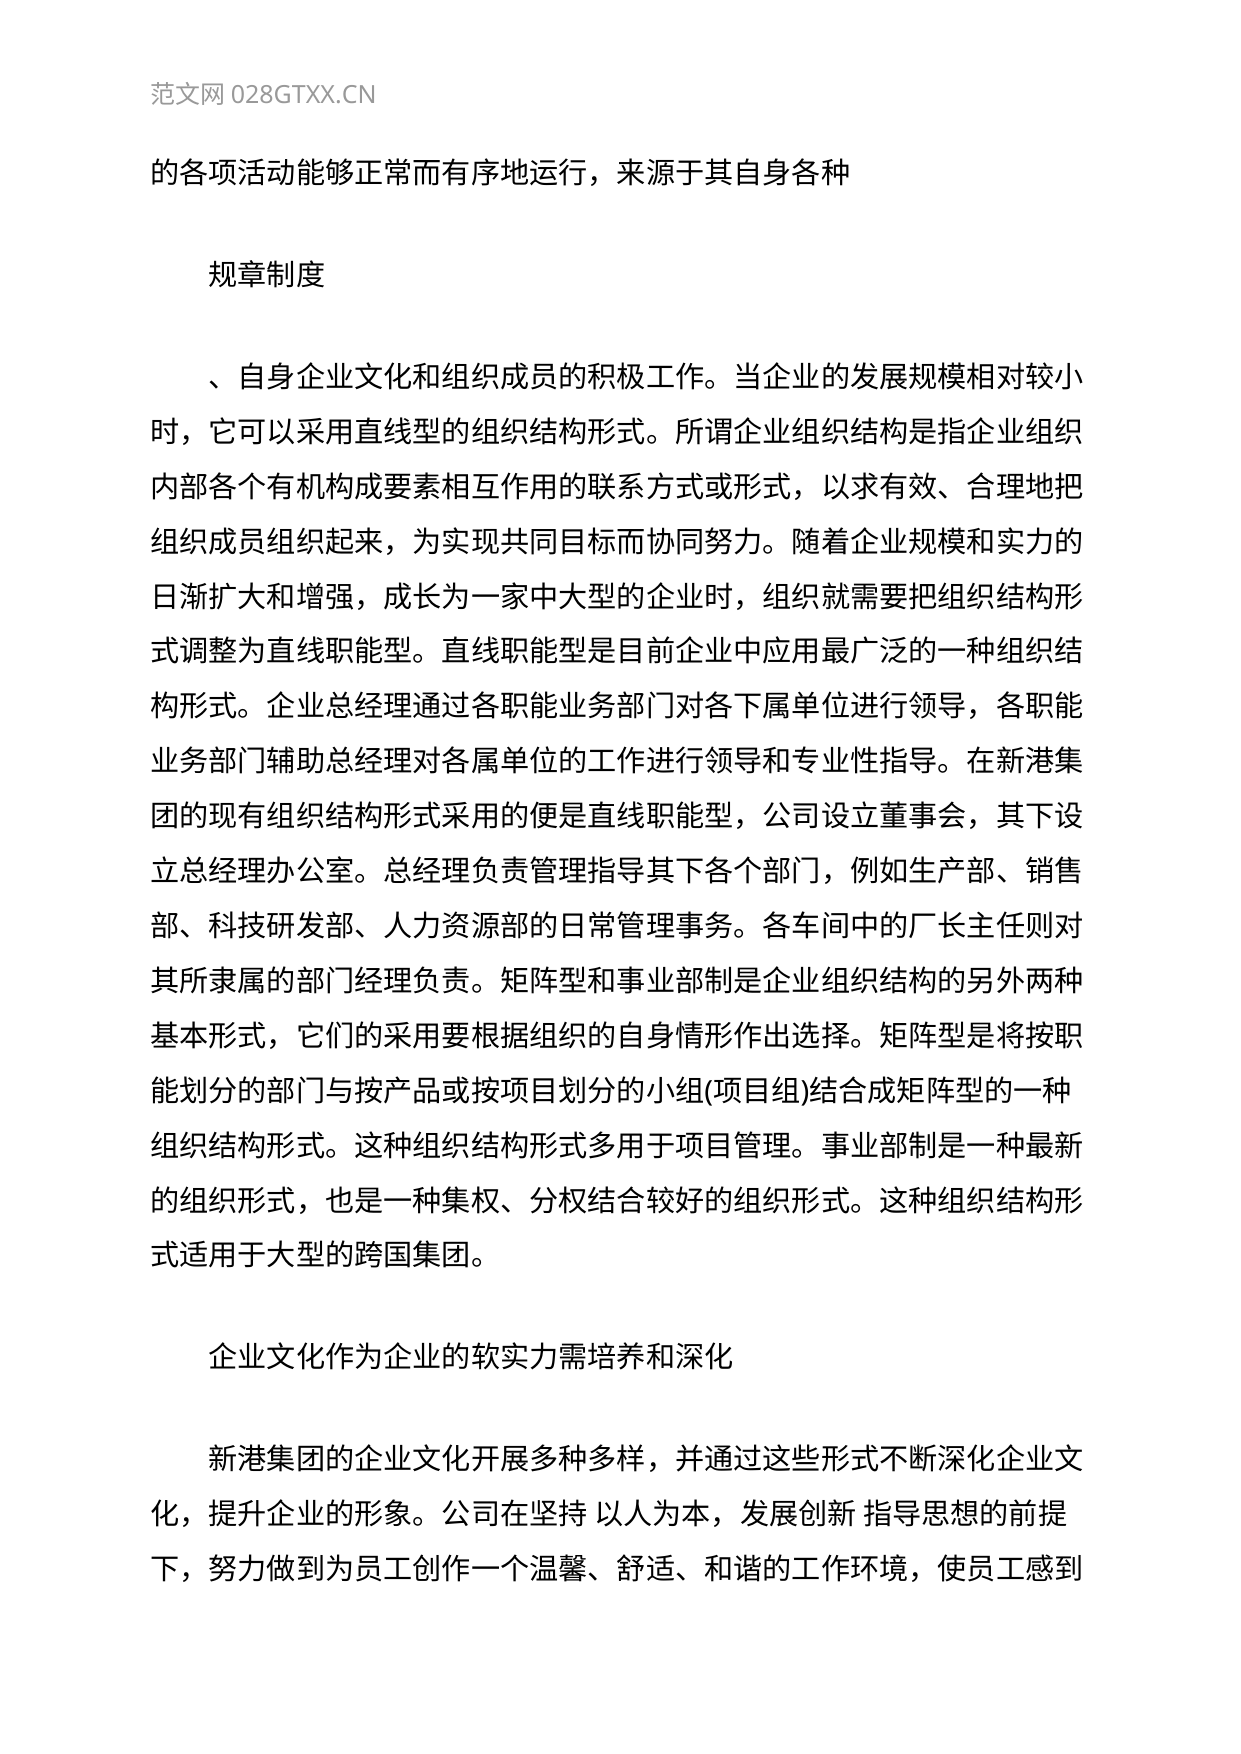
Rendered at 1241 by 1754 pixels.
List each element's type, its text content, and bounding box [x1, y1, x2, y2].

text 规章制度 [150, 252, 1090, 294]
text 企业文化作为企业的软实力需培养和深化 [150, 1334, 1090, 1376]
text 、自身企业文化和组织成员的积极工作。当企业的发展规模相对较小时，它可以采用直线型的组织结构形式。所谓企业组织结构是指企业组织内部各个有机构成要素相互作用的联系方式或形式，以求有效、合理地把组织成员组织起来，为实现共同目标而协同努力。随着企业规模和实力的日渐扩大和增强，成长为一家中大型的企业时，组织就需要把组织结构形式调整为直线职能型。直线职能型是目前企业中应用最广泛的一种组织结构形式。企业总经理通过各职能业务部门对各下属单位进行领导，各职能业务部门辅助总经理对各属单位的工作进行领导和专业性指导。在新港集团的现有组织结构形式采用的便是直线职能型，公司设立董事会，其下设立总经理办公室。总经理负责管理指导其下各个部门，例如生产部、销售部、科技研发部、人力资源部的日常管理事务。各车间中的厂长主任则对其所隶属的部门经理负责。矩阵型和事业部制是企业组织结构的另外两种基本形式，它们的采用要根据组织的自身情形作出选择。矩阵型是将按职能划分的部门与按产品或按项目划分的小组(项目组)结合成矩阵型的一种组织结构形式。这种组织结构形式多用于项目管理。事业部制是一种最新的组织形式，也是一种集权、分权结合较好的组织形式。这种组织结构形式适用于大型的跨国集团。 [150, 353, 1090, 1274]
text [150, 150, 1090, 192]
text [150, 1436, 1090, 1588]
